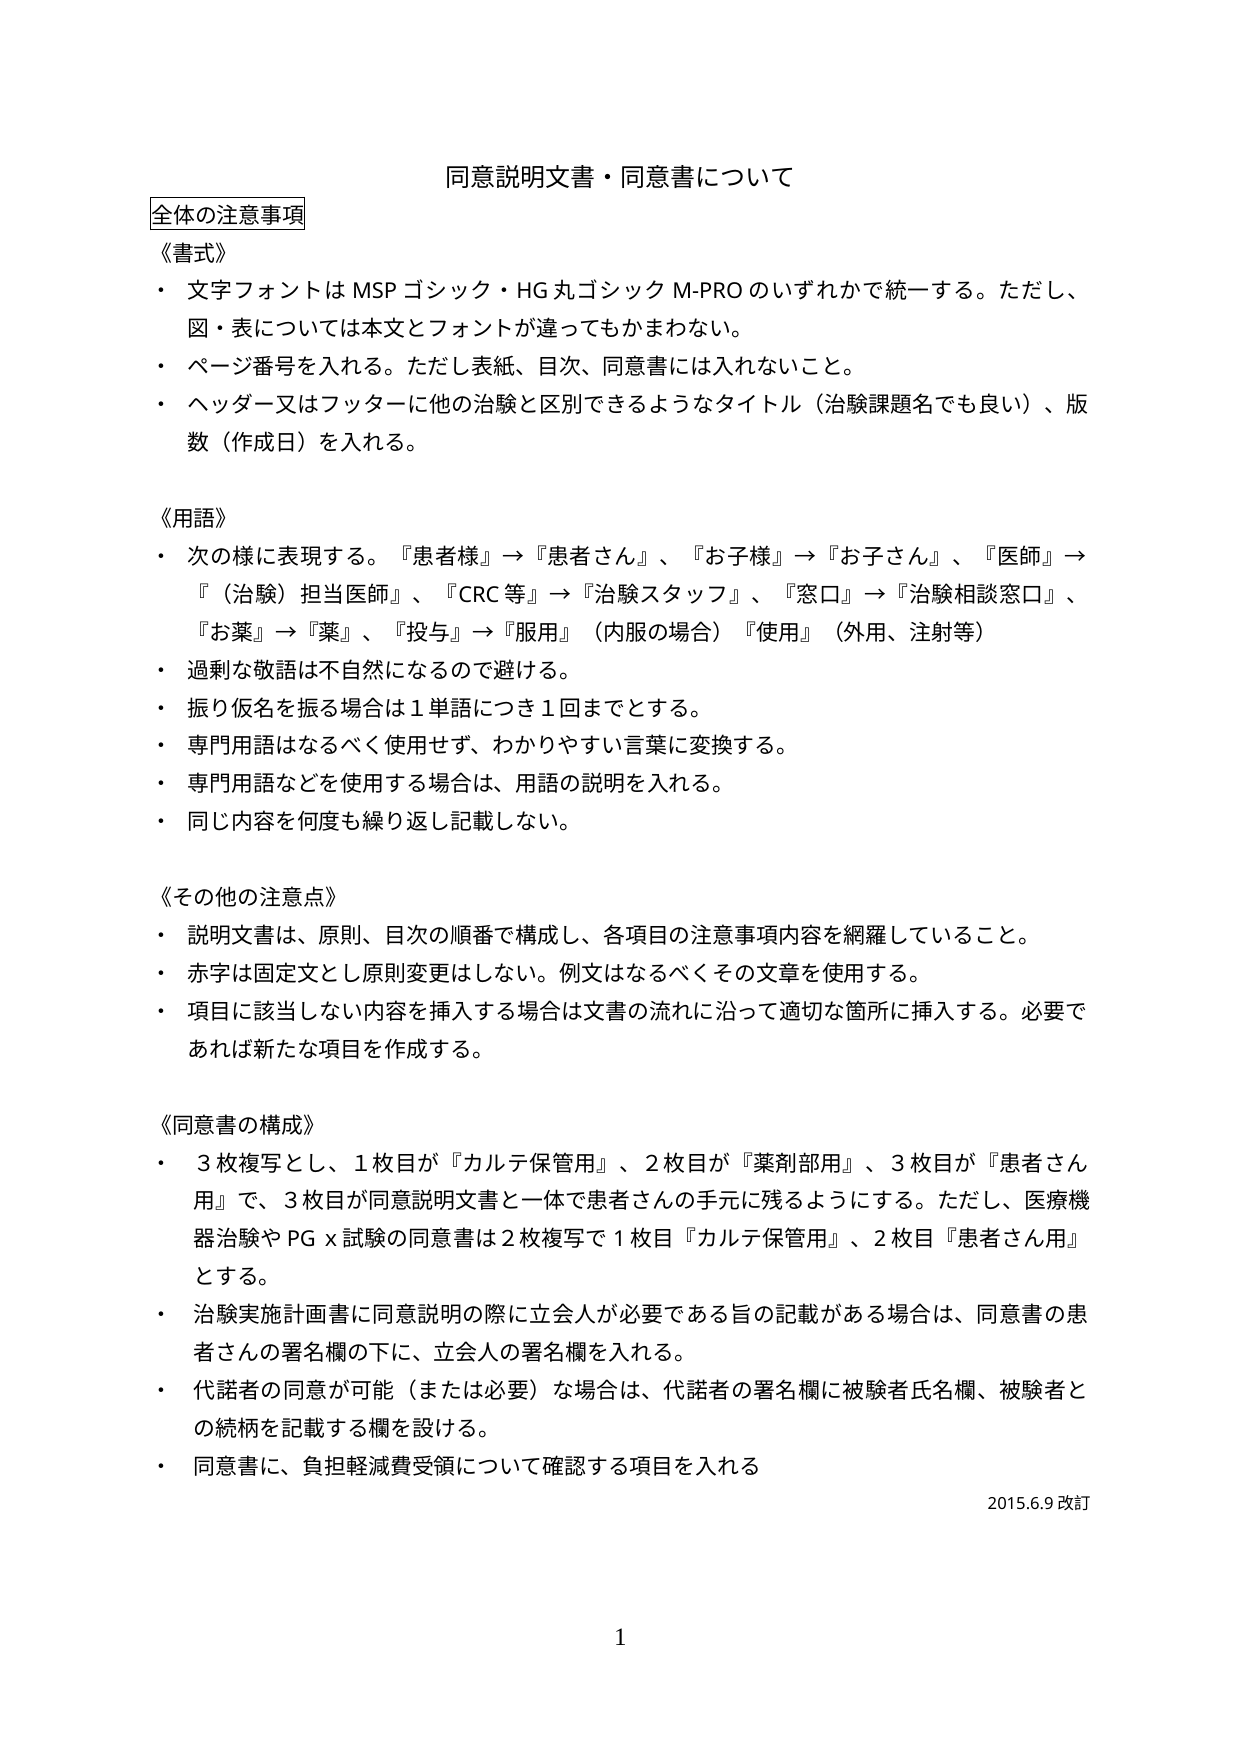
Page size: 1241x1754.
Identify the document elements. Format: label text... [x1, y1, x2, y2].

text 《用語》 [150, 498, 1090, 536]
list 振り仮名を振る場合は１単語につき１回までとする。 [150, 687, 1090, 725]
text 《書式》 [150, 232, 1090, 270]
list 文字フォントはMSPゴシック・HG丸ゴシックM-PROのいずれかで統一する。ただし、図・表については本文とフォントが違ってもかまわない。 [150, 270, 1090, 346]
list 同じ内容を何度も繰り返し記載しない。 [150, 801, 1090, 839]
list 治験実施計画書に同意説明の際に立会人が必要である旨の記載がある場合は、同意書の患者さんの署名欄の下に、立会人の署名欄を入れる。 [150, 1294, 1090, 1370]
text 《同意書の構成》 [150, 1104, 1090, 1142]
list 専門用語などを使用する場合は、用語の説明を入れる。 [150, 763, 1090, 801]
list 赤字は固定文とし原則変更はしない。例文はなるべくその文章を使用する。 [150, 953, 1090, 991]
list 説明文書は、原則、目次の順番で構成し、各項目の注意事項内容を網羅していること。 [150, 915, 1090, 953]
list 項目に該当しない内容を挿入する場合は文書の流れに沿って適切な箇所に挿入する。必要であれば新たな項目を作成する。 [150, 991, 1090, 1067]
list 過剰な敬語は不自然になるので避ける。 [150, 649, 1090, 687]
list 同意書に、負担軽減費受領について確認する項目を入れる [150, 1446, 1090, 1484]
list ３枚複写とし、１枚目が『カルテ保管用』、２枚目が『薬剤部用』、３枚目が『患者さん用』で、３枚目が同意説明文書と一体で患者さんの手元に残るようにする。ただし、医療機器治験やPGｘ試験の同意書は２枚複写で1枚目『カルテ保管用』、2枚目『患者さん用』とする。 [150, 1142, 1090, 1294]
text 同意説明文書・同意書について [150, 157, 1090, 194]
list 次の様に表現する。『患者様』→『患者さん』、『お子様』→『お子さん』、『医師』→『（治験）担当医師』、『CRC等』→『治験スタッフ』、『窓口』→『治験相談窓口』、『お薬』→『薬』、『投与』→『服用』（内服の場合）『使用』（外用、注射等） [150, 536, 1090, 649]
text 2015.6.9改訂 [150, 1484, 1090, 1522]
text 《その他の注意点》 [150, 877, 1090, 915]
list 専門用語はなるべく使用せず、わかりやすい言葉に変換する。 [150, 725, 1090, 763]
list 代諾者の同意が可能（または必要）な場合は、代諾者の署名欄に被験者氏名欄、被験者との続柄を記載する欄を設ける。 [150, 1370, 1090, 1446]
list ページ番号を入れる。ただし表紙、目次、同意書には入れないこと。 [150, 346, 1090, 384]
list ヘッダー又はフッターに他の治験と区別できるようなタイトル（治験課題名でも良い）、版数（作成日）を入れる。 [150, 384, 1090, 460]
text 全体の注意事項 [150, 194, 1090, 232]
